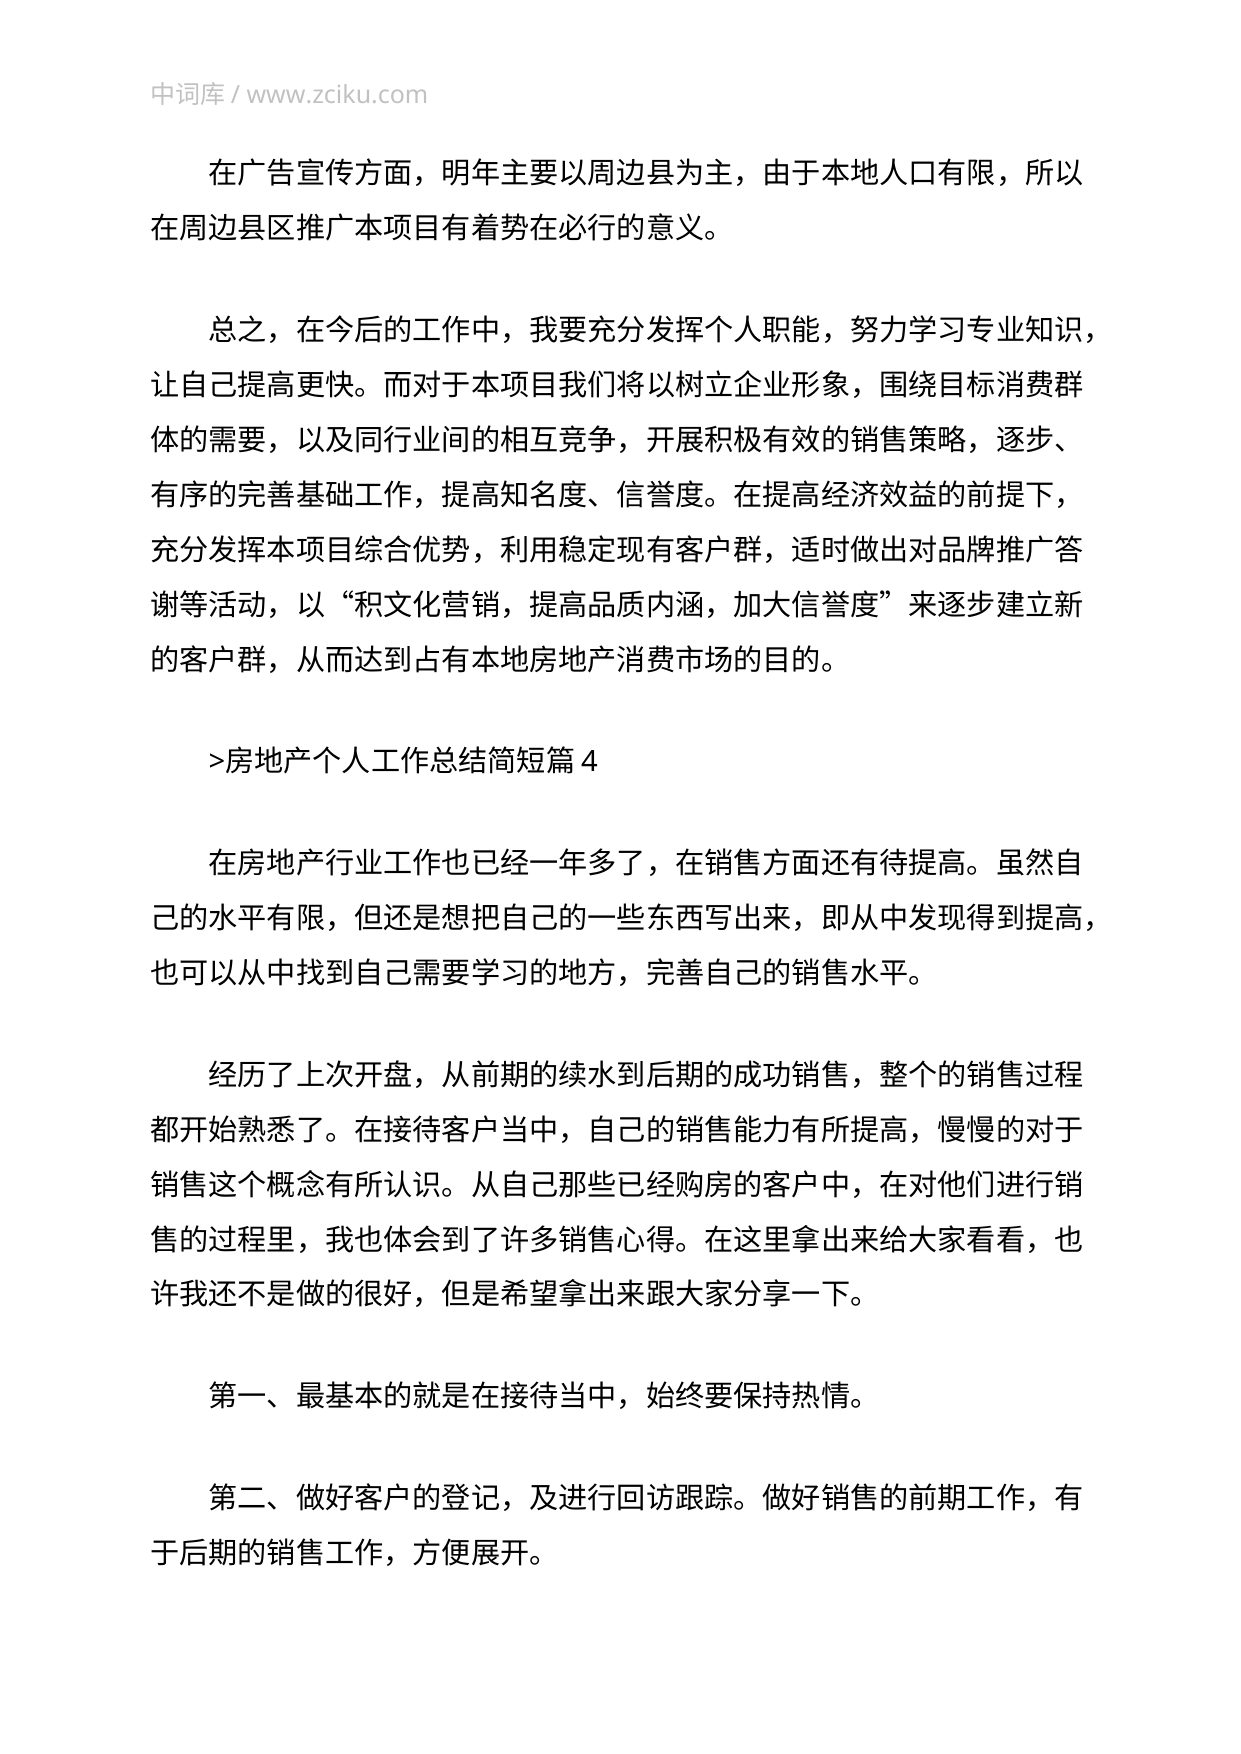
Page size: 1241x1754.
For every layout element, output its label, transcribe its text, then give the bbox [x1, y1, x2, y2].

text 在房地产行业工作也已经一年多了，在销售方面还有待提高。虽然自己的水平有限，但还是想把自己的一些东西写出来，即从中发现得到提高，也可以从中找到自己需要学习的地方，完善自己的销售水平。 [150, 840, 1090, 992]
text 经历了上次开盘，从前期的续水到后期的成功销售，整个的销售过程都开始熟悉了。在接待客户当中，自己的销售能力有所提高，慢慢的对于销售这个概念有所认识。从自己那些已经购房的客户中，在对他们进行销售的过程里，我也体会到了许多销售心得。在这里拿出来给大家看看，也许我还不是做的很好，但是希望拿出来跟大家分享一下。 [150, 1051, 1090, 1313]
text 在广告宣传方面，明年主要以周边县为主，由于本地人口有限，所以在周边县区推广本项目有着势在必行的意义。 [150, 150, 1090, 247]
text 第二、做好客户的登记，及进行回访跟踪。做好销售的前期工作，有于后期的销售工作，方便展开。 [150, 1474, 1090, 1572]
text 第一、最基本的就是在接待当中，始终要保持热情。 [150, 1373, 1090, 1415]
text >房地产个人工作总结简短篇4 [150, 738, 1090, 780]
text 总之，在今后的工作中，我要充分发挥个人职能，努力学习专业知识，让自己提高更快。而对于本项目我们将以树立企业形象，围绕目标消费群体的需要，以及同行业间的相互竞争，开展积极有效的销售策略，逐步、有序的完善基础工作，提高知名度、信誉度。在提高经济效益的前提下，充分发挥本项目综合优势，利用稳定现有客户群，适时做出对品牌推广答谢等活动，以“积文化营销，提高品质内涵，加大信誉度”来逐步建立新的客户群，从而达到占有本地房地产消费市场的目的。 [150, 307, 1090, 678]
